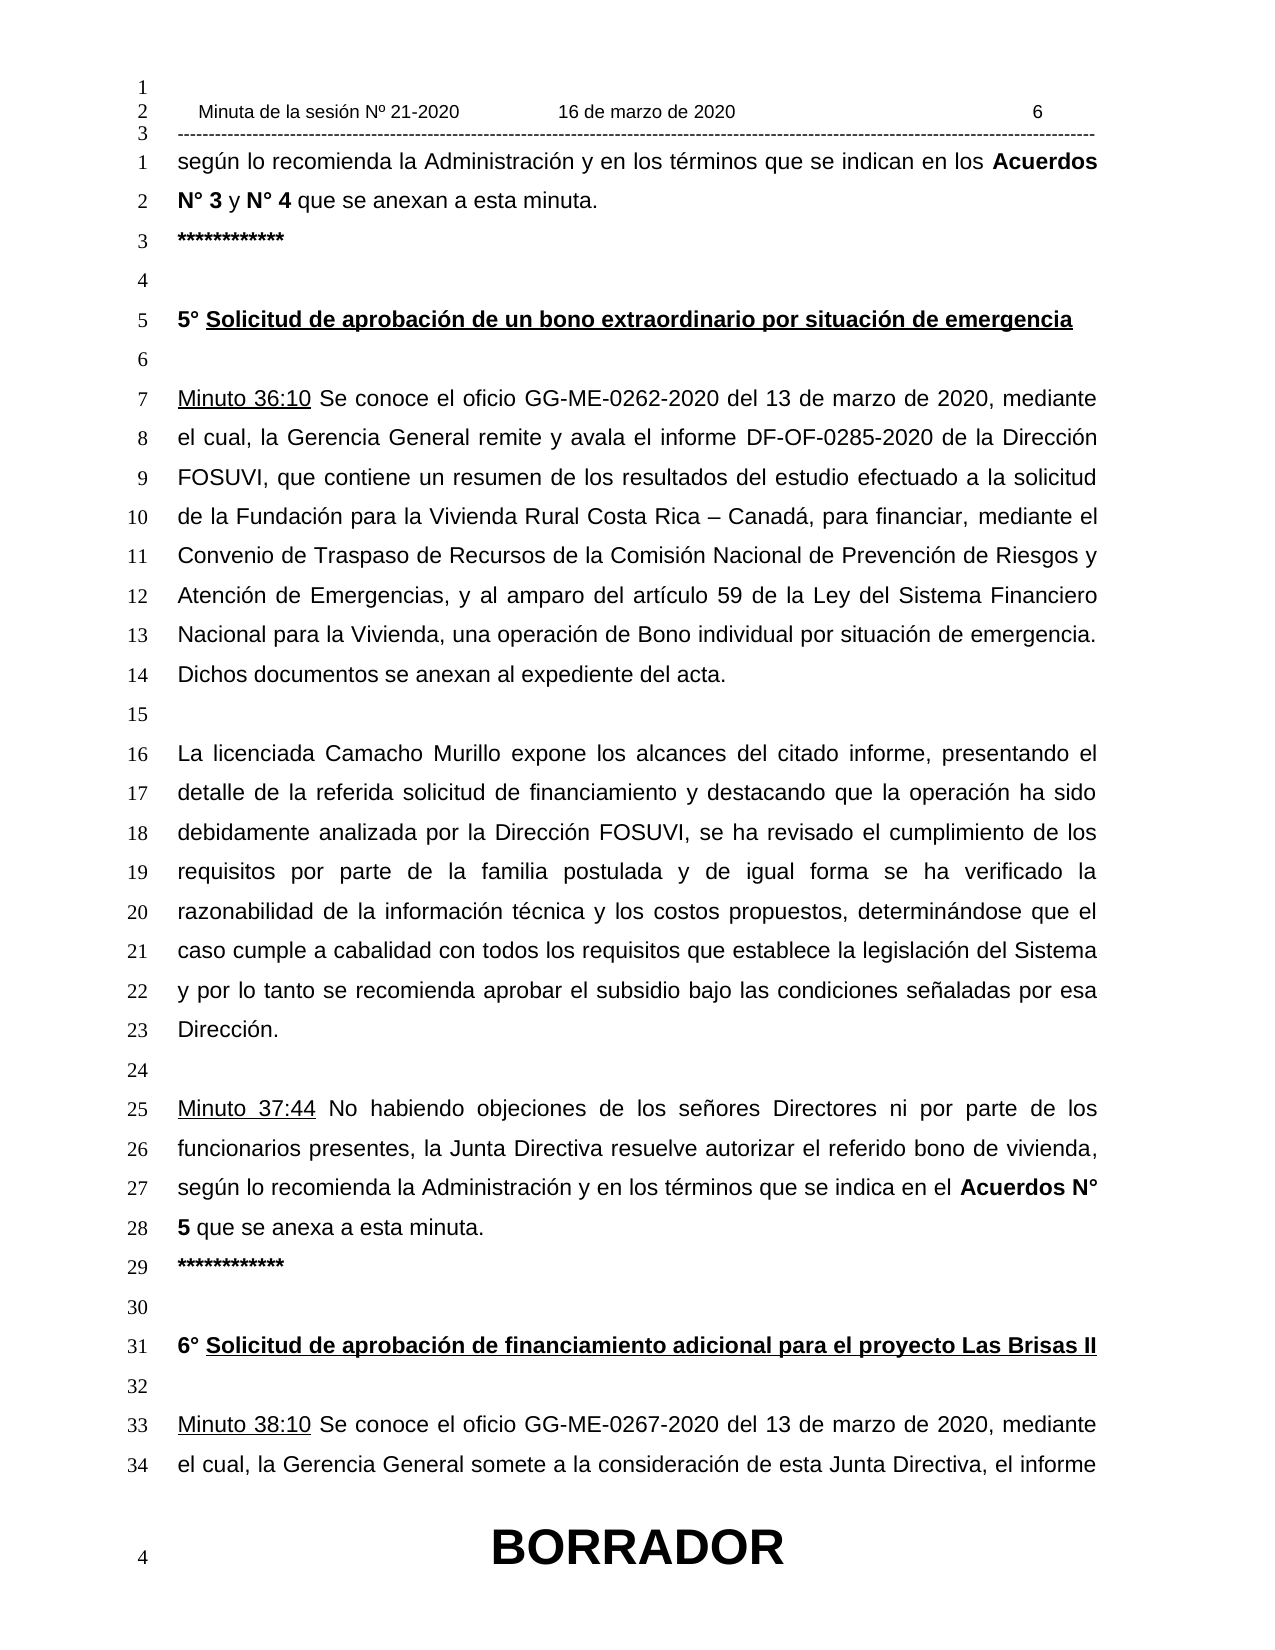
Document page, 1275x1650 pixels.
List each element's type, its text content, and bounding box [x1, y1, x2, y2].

text Minuto 36:10 Se conoce el oficio GG-ME-0262-2020 del 13 de marzo de 2020, mediante el cual, la Gerencia General remite y avala el informe DF-OF-0285-2020 de la Dirección FOSUVI, que contiene un resumen de los resultados del estudio efectuado a la solicitud de la Fundación para la Vivienda Rural Costa Rica – Canadá, para financiar, mediante el Convenio de Traspaso de Recursos de la Comisión Nacional de Prevención de Riesgos y Atención de Emergencias, y al amparo del artículo 59 de la Ley del Sistema Financiero Nacional para la Vivienda, una operación de Bono individual por situación de emergencia. Dichos documentos se anexan al expediente del acta. [177, 384, 1098, 687]
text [177, 1411, 1098, 1477]
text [177, 148, 1098, 213]
text 5° Solicitud de aprobación de un bono extraordinario por situación de emergencia [177, 306, 1098, 332]
text ************ [177, 227, 1098, 253]
text La licenciada Camacho Murillo expone los alcances del citado informe, presentando el detalle de la referida solicitud de financiamiento y destacando que la operación ha sido debidamente analizada por la Dirección FOSUVI, se ha revisado el cumplimiento de los requisitos por parte de la familia postulada y de igual forma se ha verificado la razonabilidad de la información técnica y los costos propuestos, determinándose que el caso cumple a cabalidad con todos los requisitos que establece la legislación del Sistema y por lo tanto se recomienda aprobar el subsidio bajo las condiciones señaladas por esa Dirección. [177, 740, 1098, 1043]
text ************ [177, 1253, 1098, 1279]
text Minuto 37:44 No habiendo objeciones de los señores Directores ni por parte de los funcionarios presentes, la Junta Directiva resuelve autorizar el referido bono de vivienda, según lo recomienda la Administración y en los términos que se indica en el Acuerdos N° 5 que se anexa a esta minuta. [177, 1095, 1098, 1240]
text 6° Solicitud de aprobación de financiamiento adicional para el proyecto Las Brisas II [177, 1332, 1098, 1358]
